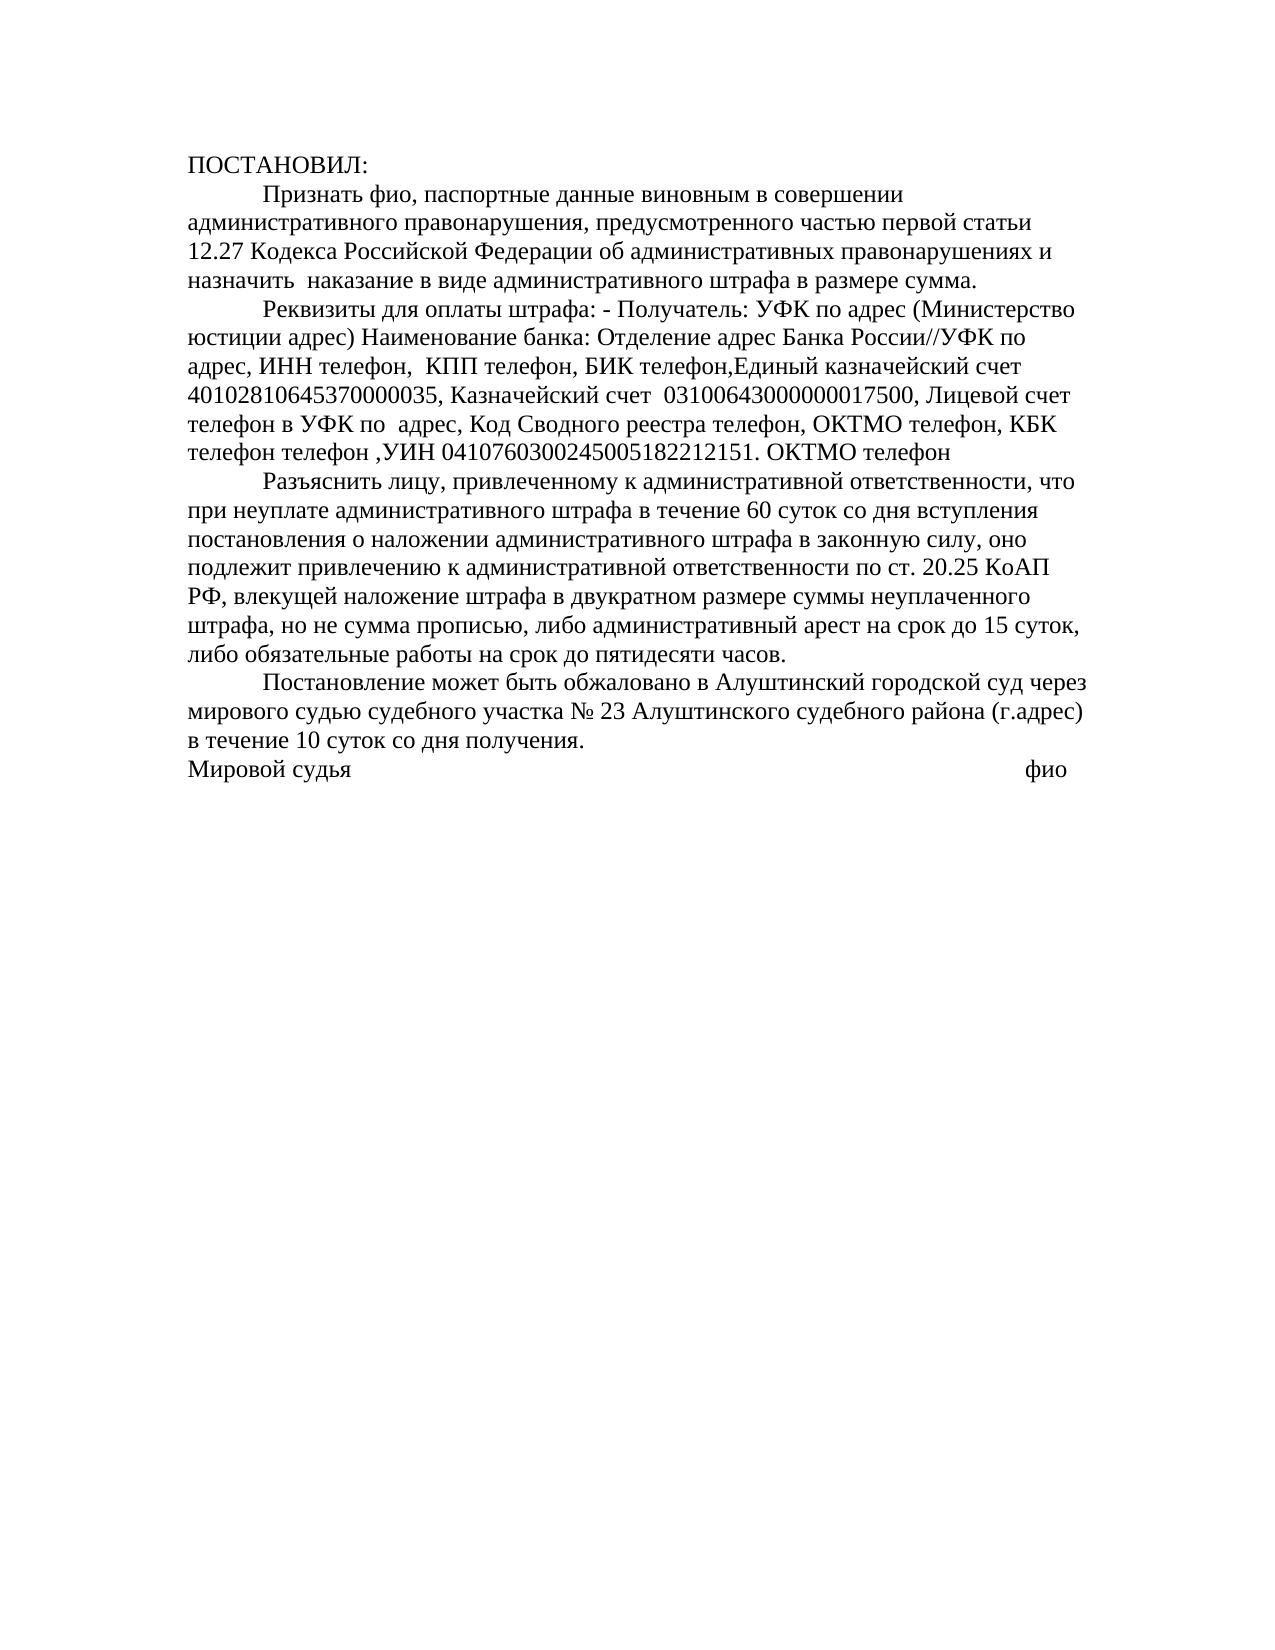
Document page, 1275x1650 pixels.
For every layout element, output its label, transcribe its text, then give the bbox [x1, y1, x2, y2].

text Признать фио, паспортные данные виновным в совершении административного правонарушения, предусмотренного частью первой статьи 12.27 Кодекса Российской Федерации об административных правонарушениях и назначить наказание в виде административного штрафа в размере сумма. [187, 179, 1087, 294]
text Разъяснить лицу, привлеченному к административной ответственности, что при неуплате административного штрафа в течение 60 суток со дня вступления постановления о наложении административного штрафа в законную силу, оно подлежит привлечению к административной ответственности по ст. 20.25 КоАП РФ, влекущей наложение штрафа в двукратном размере суммы неуплаченного штрафа, но не сумма прописью, либо административный арест на срок до 15 суток, либо обязательные работы на срок до пятидесяти часов. [187, 466, 1087, 667]
text ПОСТАНОВИЛ: [187, 150, 1087, 179]
text Постановление может быть обжаловано в Алуштинский городской суд через мирового судью судебного участка № 23 Алуштинского судебного района (г.адрес) в течение 10 суток со дня получения. [187, 667, 1087, 754]
text Реквизиты для оплаты штрафа: - Получатель: УФК по адрес (Министерство юстиции адрес) Наименование банка: Отделение адрес Банка России//УФК по адрес, ИНН телефон, КПП телефон, БИК телефон,Единый казначейский счет 40102810645370000035, Казначейский счет 03100643000000017500, Лицевой счет телефон в УФК по адрес, Код Сводного реестра телефон, ОКТМО телефон, КБК телефон телефон ,УИН 0410760300245005182212151. ОКТМО телефон [187, 294, 1087, 466]
text Мировой судья фио [187, 754, 1087, 782]
